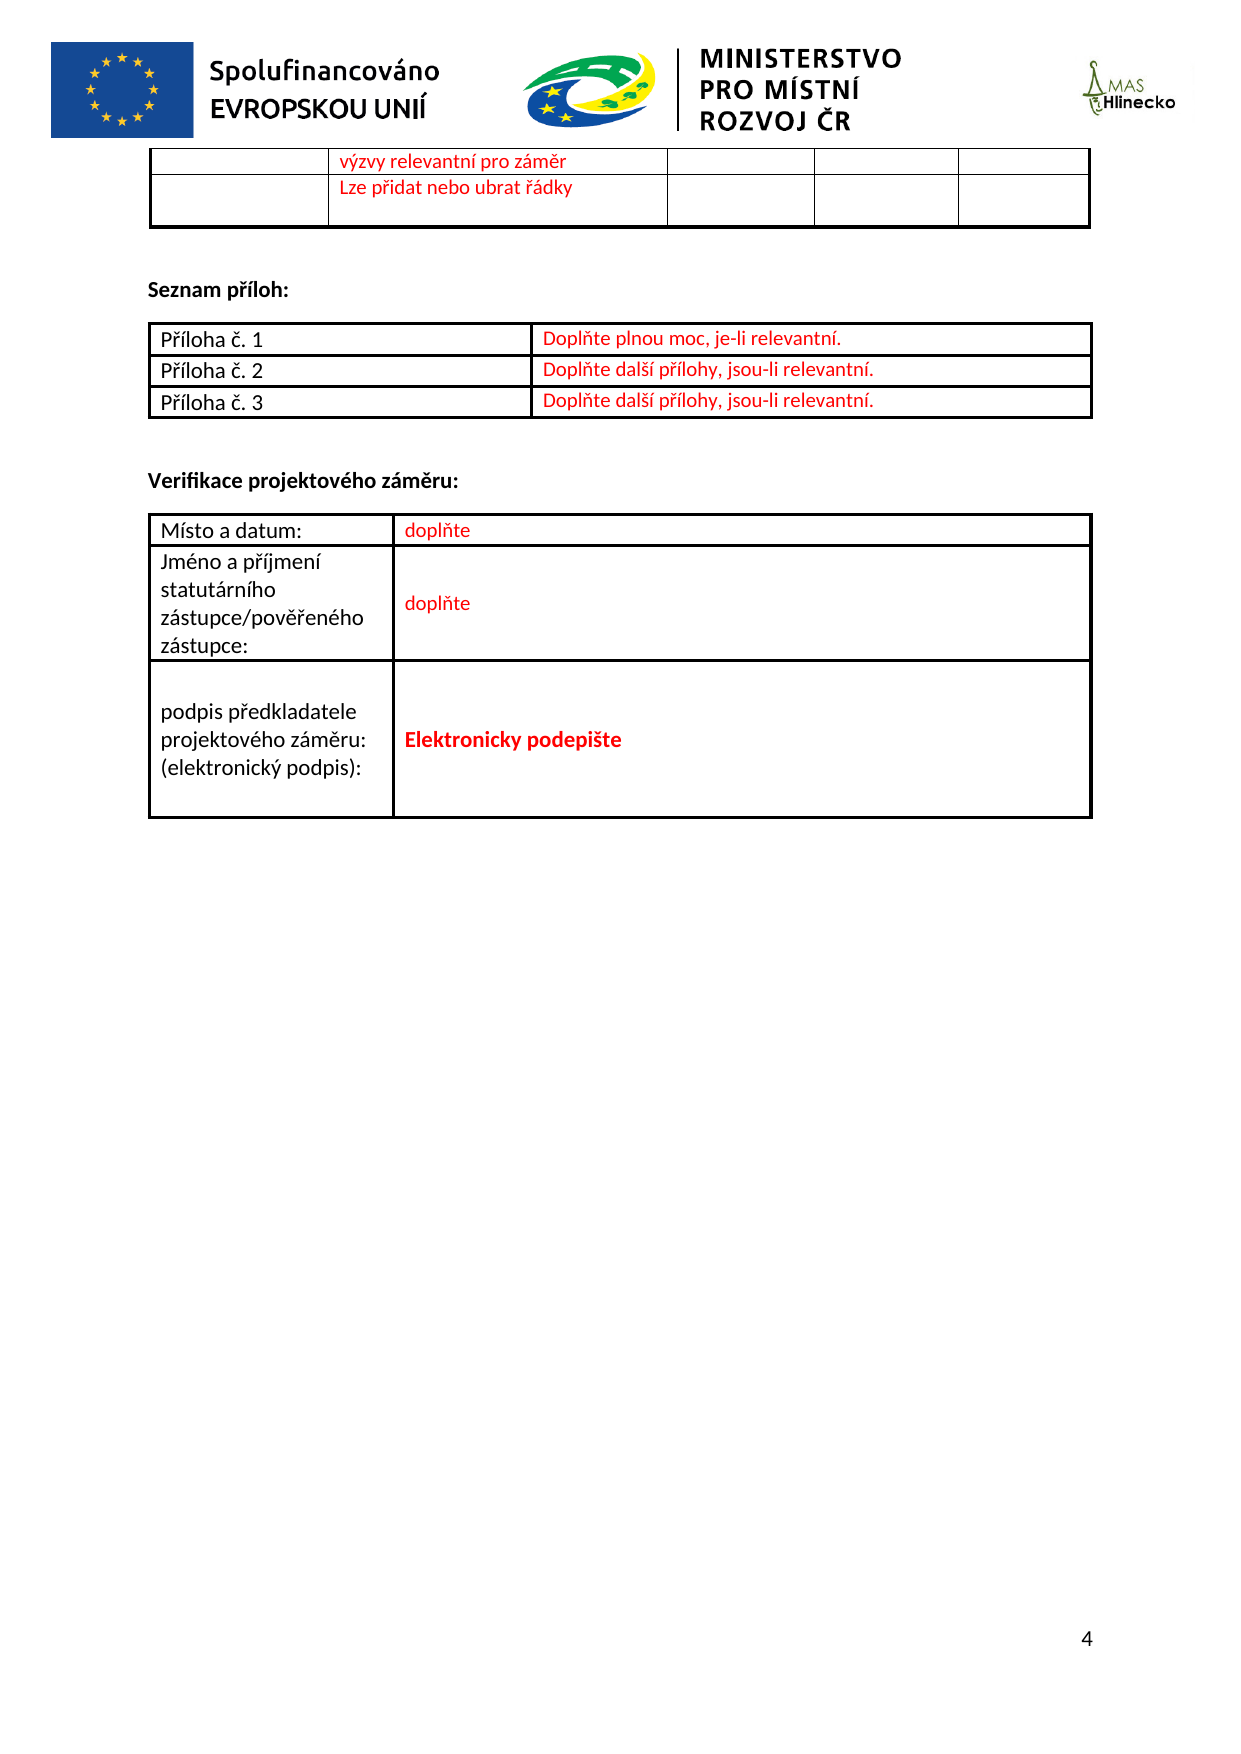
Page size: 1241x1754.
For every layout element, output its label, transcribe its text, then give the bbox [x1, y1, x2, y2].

table_cell [152, 149, 328, 174]
table_cell [152, 175, 328, 225]
table_header Místo a datum: [151, 516, 392, 544]
text Verifikace projektového záměru: [148, 466, 1093, 494]
table_header doplňte [395, 516, 1089, 544]
table_cell podpis předkladatele projektového záměru: (elektronický podpis): [151, 662, 392, 816]
table_cell [668, 175, 814, 225]
table_cell Doplňte další přílohy, jsou-li relevantní. [533, 388, 1090, 416]
table_cell Příloha č. 2 [151, 357, 530, 384]
table_cell Můžete doplnit další indikátory dle výzvy relevantní pro záměr [329, 149, 667, 174]
table_cell [668, 149, 814, 174]
picture [1075, 56, 1197, 122]
text Seznam příloh: [148, 275, 1093, 303]
table_cell [815, 175, 958, 225]
table_cell [959, 149, 1088, 174]
table_cell [815, 149, 958, 174]
table_cell Elektronicky podepište [395, 662, 1089, 816]
table_cell Příloha č. 3 [151, 388, 530, 416]
picture [42, 29, 912, 146]
table_cell doplňte [395, 547, 1089, 659]
table_cell Lze přidat nebo ubrat řádky [329, 175, 667, 225]
table_header Příloha č. 1 [151, 325, 530, 353]
table_cell Jméno a příjmení statutárního zástupce/pověřeného zástupce: [151, 547, 392, 659]
table_cell [959, 175, 1088, 225]
table_cell Doplňte další přílohy, jsou-li relevantní. [533, 357, 1090, 384]
table_header Doplňte plnou moc, je-li relevantní. [533, 325, 1090, 353]
